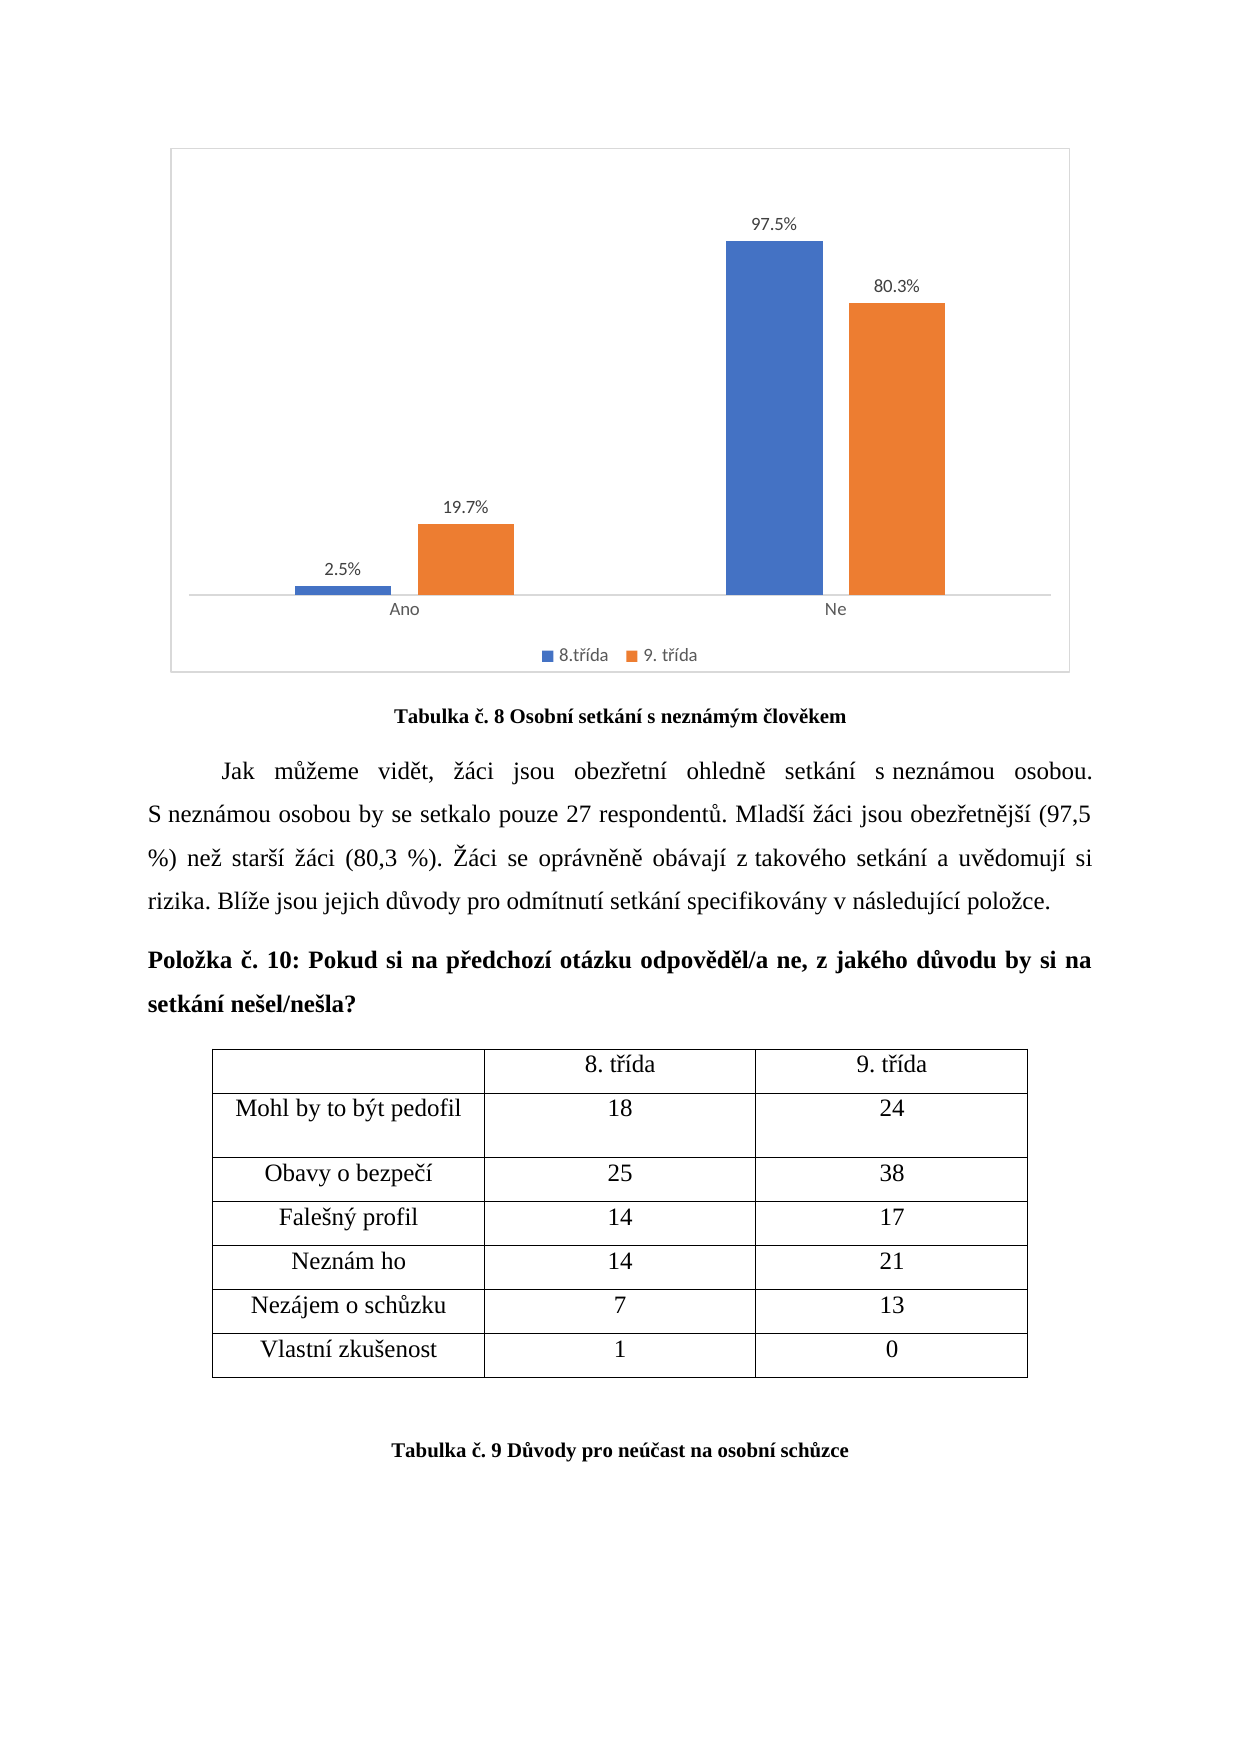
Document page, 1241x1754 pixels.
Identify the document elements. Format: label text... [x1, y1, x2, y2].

table_cell 7 [485, 1290, 755, 1333]
table_cell Nezájem o schůzku [213, 1290, 484, 1333]
table_cell 38 [756, 1158, 1027, 1201]
table_cell 14 [485, 1202, 755, 1245]
table_cell 24 [756, 1094, 1027, 1157]
table_cell 0 [756, 1334, 1027, 1377]
table_cell 21 [756, 1246, 1027, 1289]
text Položka č. 10: Pokud si na předchozí otázku odpověděl/a ne, z jakého důvodu by si na setkání nešel/nešla? [148, 946, 1093, 1017]
table_header 9. třída [756, 1050, 1027, 1092]
table_cell Obavy o bezpečí [213, 1158, 484, 1201]
table_cell Vlastní zkušenost [213, 1334, 484, 1377]
table_cell 18 [485, 1094, 755, 1157]
table_cell Neznám ho [213, 1246, 484, 1289]
text Tabulka č. 8 Osobní setkání s neznámým člověkem [148, 704, 1093, 728]
table_cell 14 [485, 1246, 755, 1289]
table_cell Mohl by to být pedofil [213, 1094, 484, 1157]
table_header 8. třída [485, 1050, 755, 1092]
table_cell 1 [485, 1334, 755, 1377]
table_cell 17 [756, 1202, 1027, 1245]
table_cell 13 [756, 1290, 1027, 1333]
text Tabulka č. 9 Důvody pro neúčast na osobní schůzce [148, 1438, 1093, 1462]
table_cell Falešný profil [213, 1202, 484, 1245]
text Jak můžeme vidět, žáci jsou obezřetní ohledně setkání s neznámou osobou. S neznámou osobou by se setkalo pouze 27 respondentů. Mladší žáci jsou obezřetnější (97,5 %) než starší žáci (80,3 %). Žáci se oprávněně obávají z takového setkání a uvědomují si rizika. Blíže jsou jejich důvody pro odmítnutí setkání specifikovány v následující položce. [148, 756, 1093, 914]
table_cell 25 [485, 1158, 755, 1201]
table_header [213, 1050, 484, 1092]
